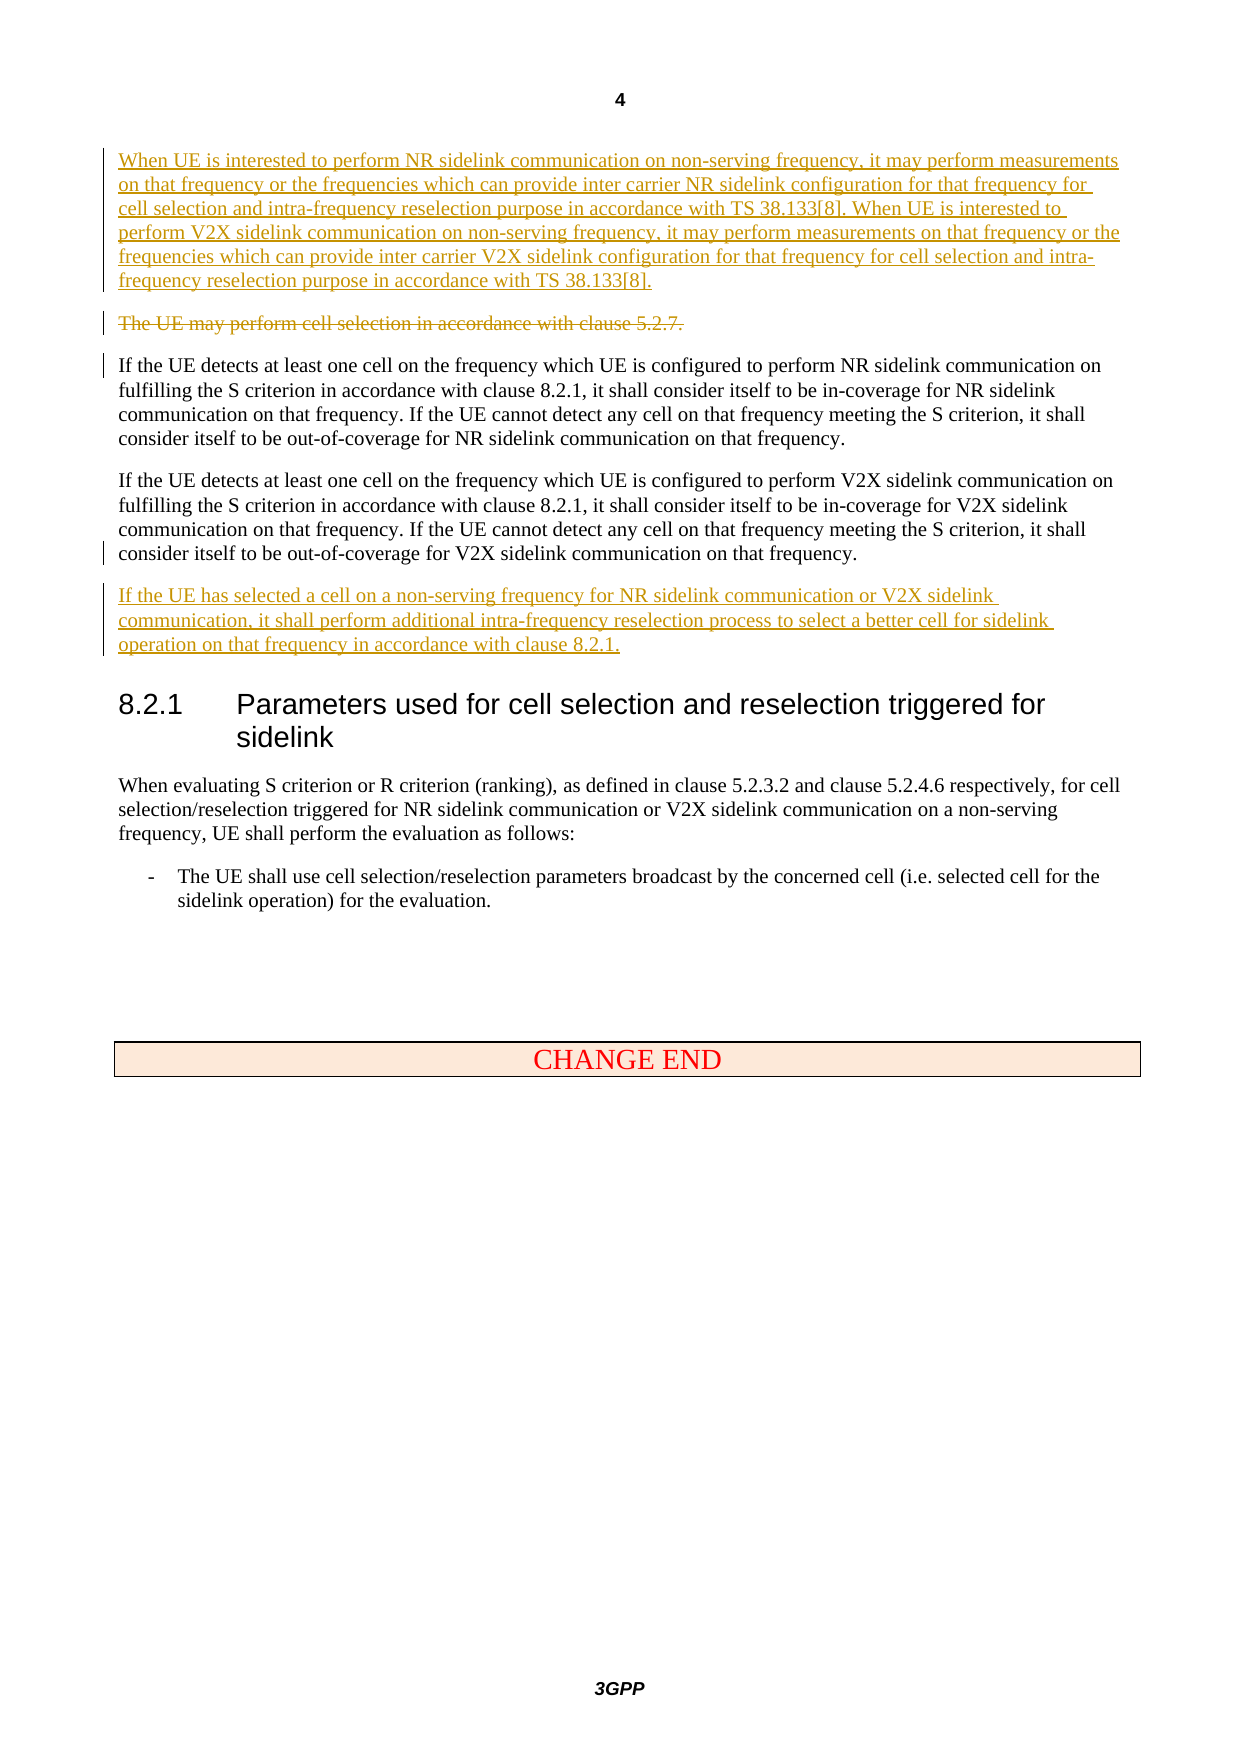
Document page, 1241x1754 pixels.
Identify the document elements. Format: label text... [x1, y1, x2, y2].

text When evaluating S criterion or R criterion (ranking), as defined in clause 5.2.3.2 and clause 5.2.4.6 respectively, for cell selection/reselection triggered for NR sidelink communication or V2X sidelink communication on a non-serving frequency, UE shall perform the evaluation as follows: [118, 773, 1122, 845]
subtitle 8.2.1 Parameters used for cell selection and reselection triggered for sidelink [118, 687, 1122, 754]
text - The UE shall use cell selection/reselection parameters broadcast by the concerned cell (i.e. selected cell for the sidelink operation) for the evaluation. [148, 864, 1122, 912]
text If the UE detects at least one cell on the frequency which UE is configured to perform NR sidelink communication on fulfilling the S criterion in accordance with clause 8.2.1, it shall consider itself to be in-coverage for NR sidelink communication on that frequency. If the UE cannot detect any cell on that frequency meeting the S criterion, it shall consider itself to be out-of-coverage for NR sidelink communication on that frequency. [118, 353, 1122, 450]
table_header CHANGE END [115, 1043, 1140, 1076]
text If the UE detects at least one cell on the frequency which UE is configured to perform V2X sidelink communication on fulfilling the S criterion in accordance with clause 8.2.1, it shall consider itself to be in-coverage for V2X sidelink communication on that frequency. If the UE cannot detect any cell on that frequency meeting the S criterion, it shall consider itself to be out-of-coverage for V2X sidelink communication on that frequency. [118, 468, 1122, 565]
